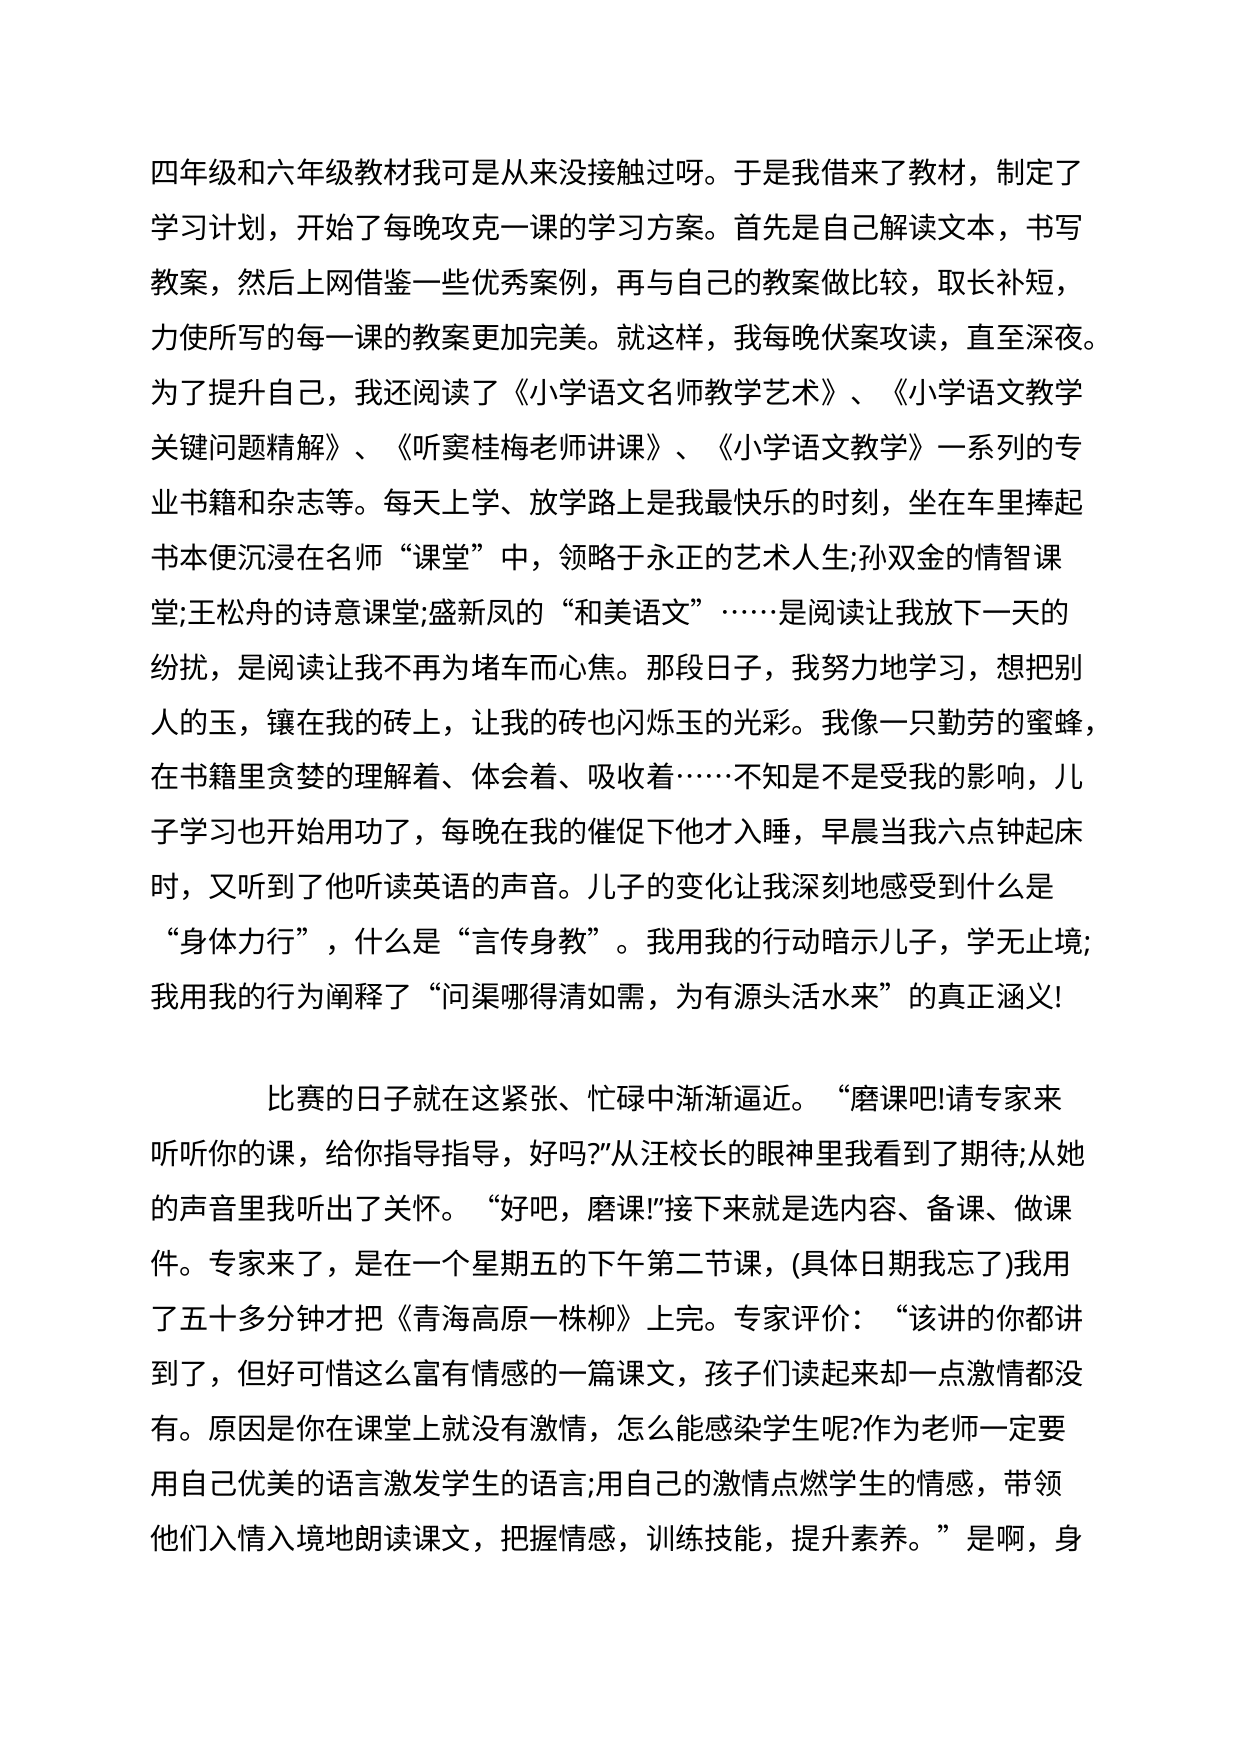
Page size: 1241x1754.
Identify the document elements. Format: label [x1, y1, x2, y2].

text [150, 1076, 1090, 1558]
text [150, 150, 1090, 1016]
